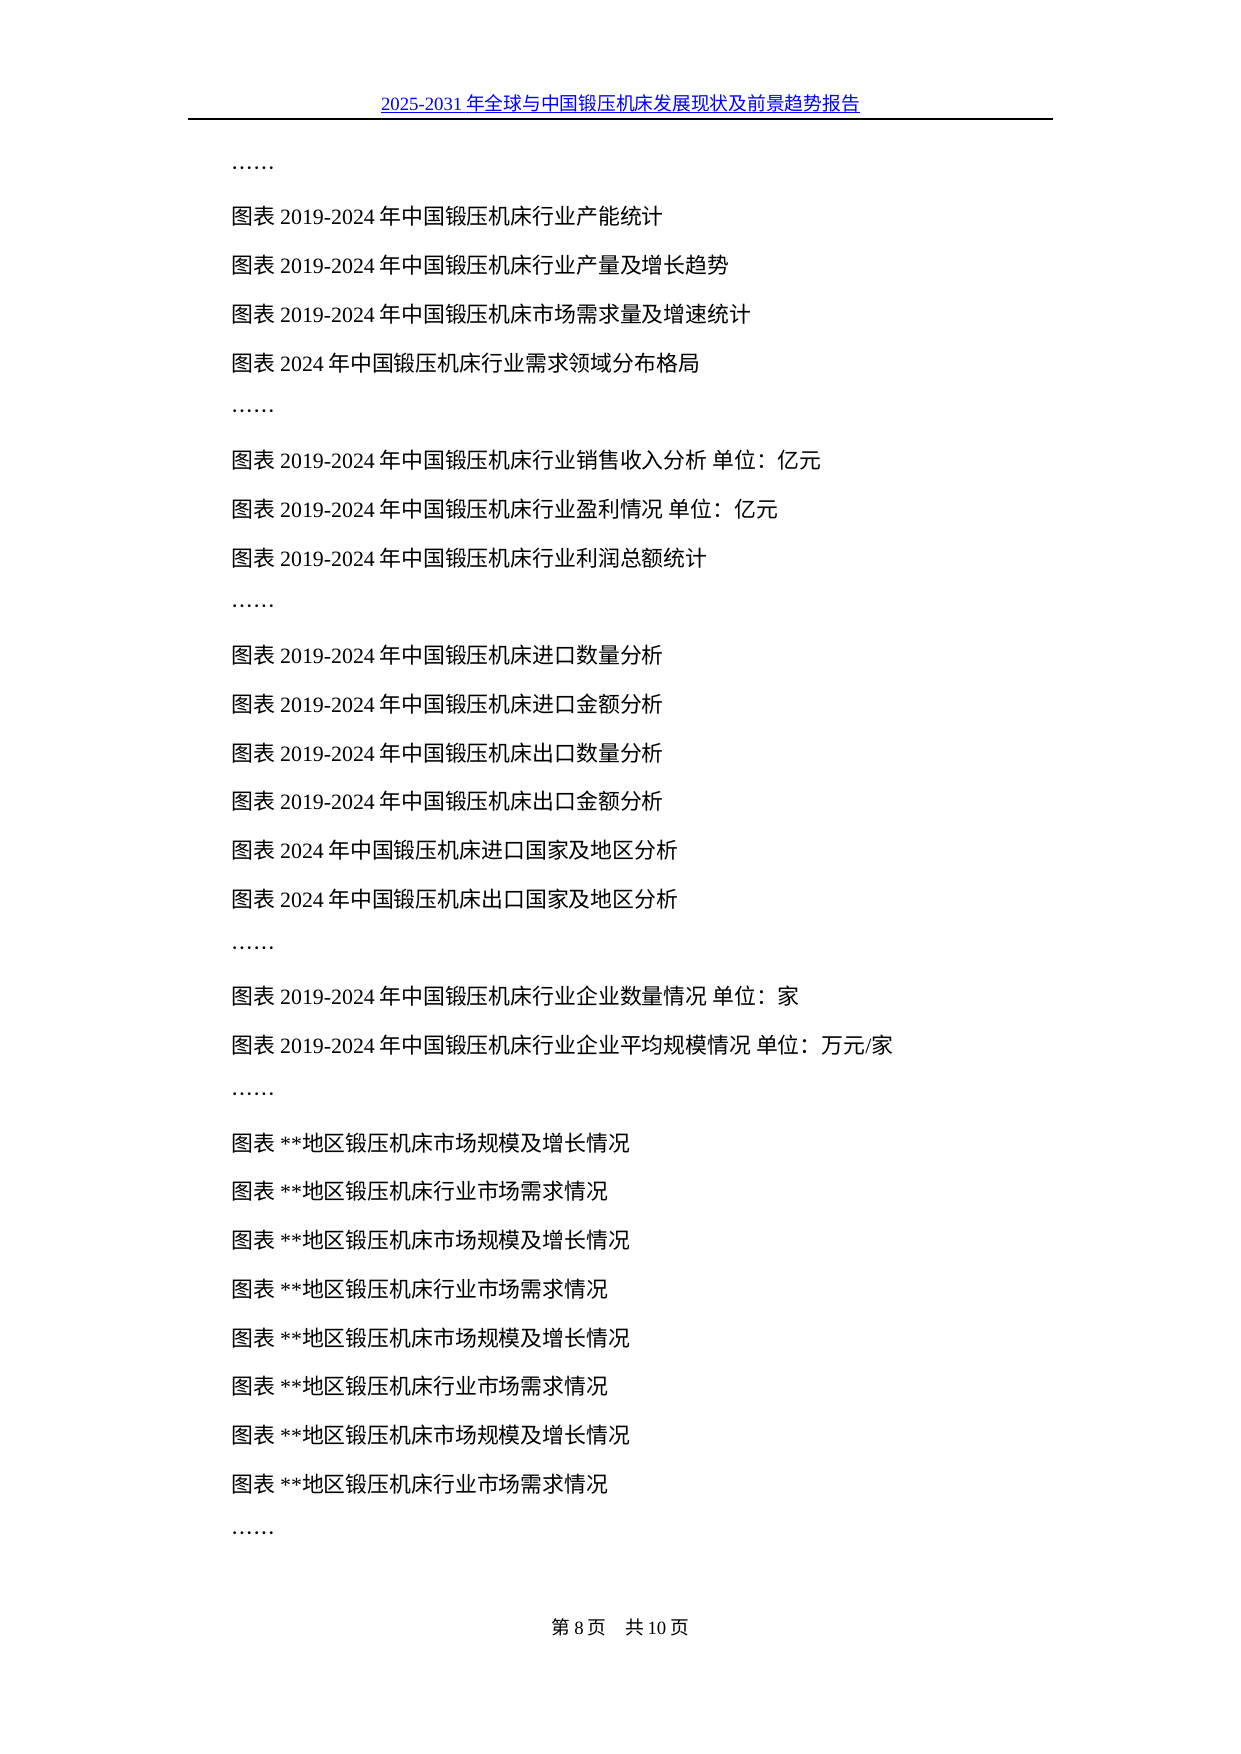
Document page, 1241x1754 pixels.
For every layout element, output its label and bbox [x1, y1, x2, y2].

text [187, 150, 1053, 1548]
